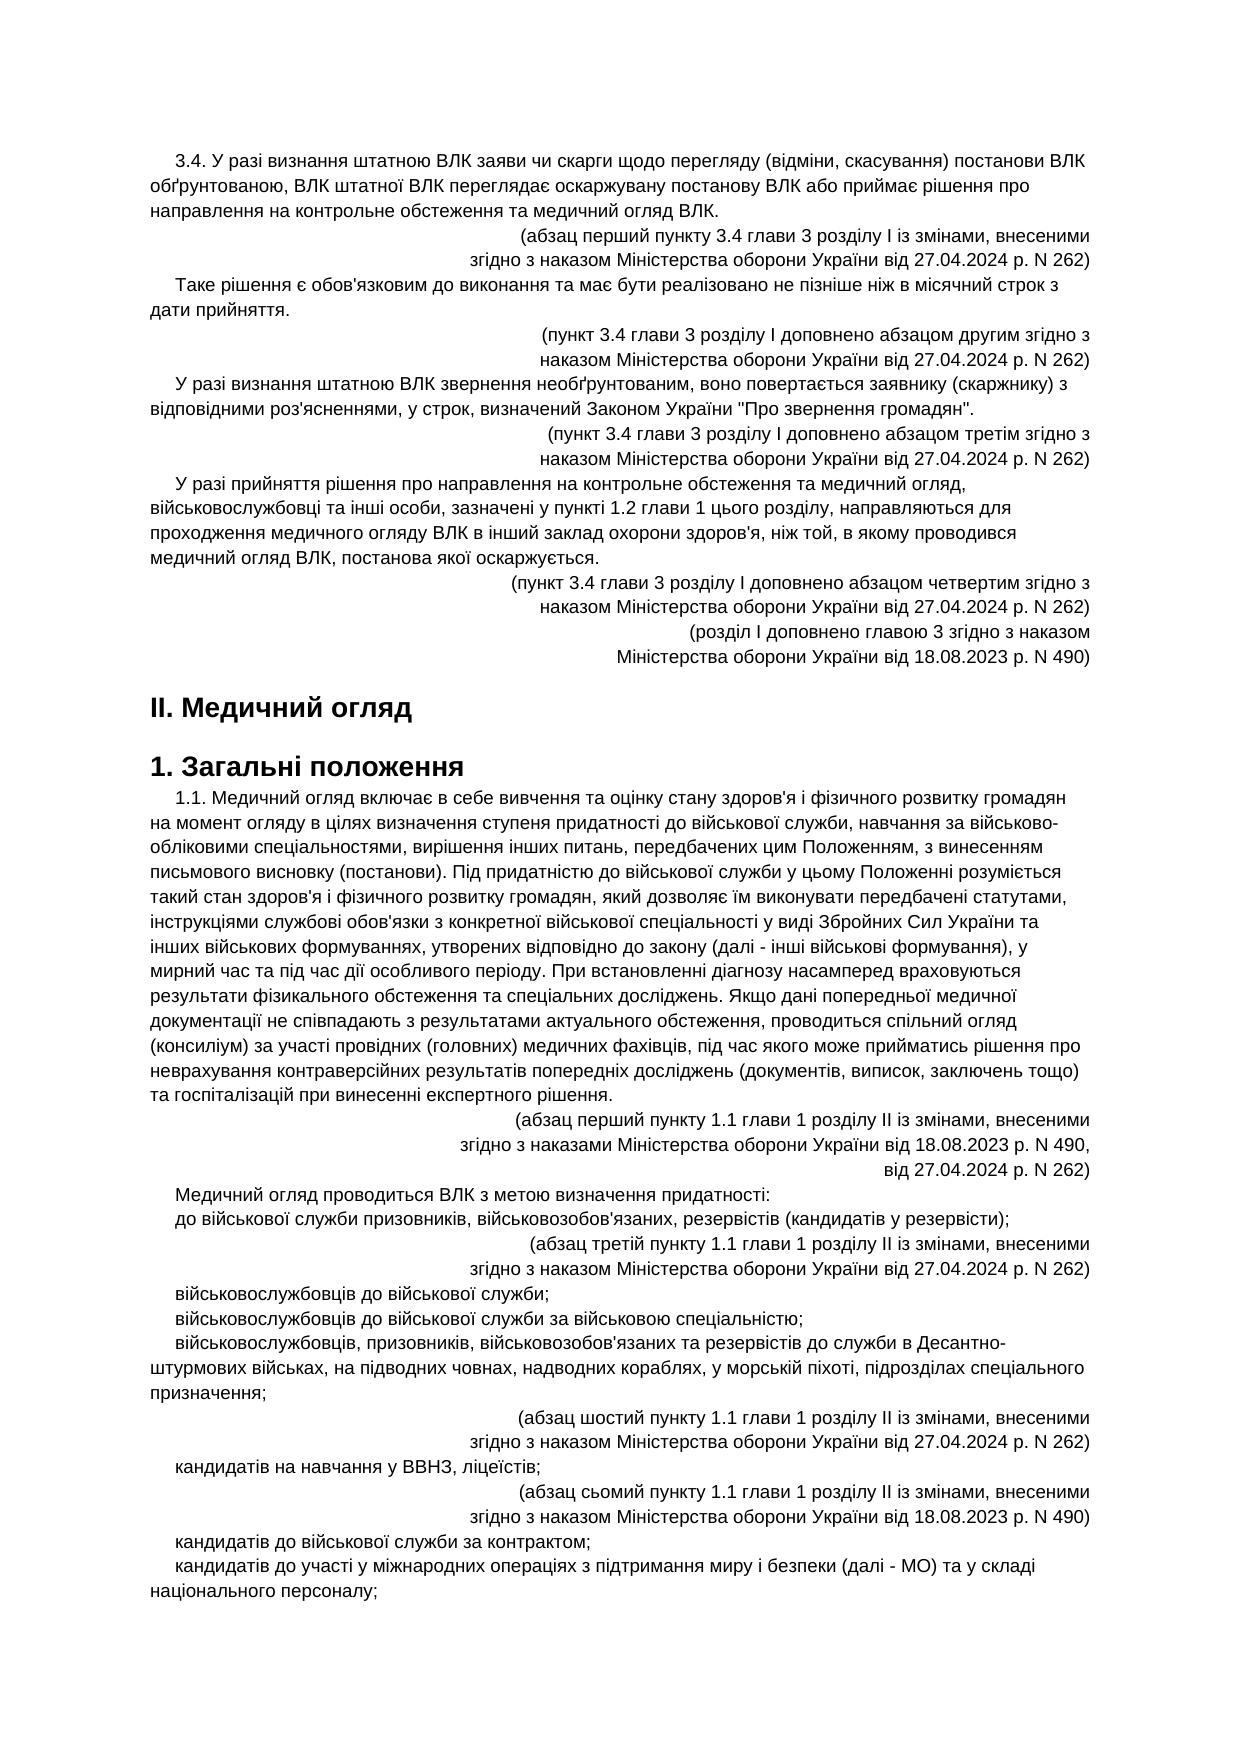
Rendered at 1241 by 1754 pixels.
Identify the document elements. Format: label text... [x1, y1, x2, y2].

subtitle II. Медичний огляд [150, 691, 1090, 724]
text (пункт 3.4 глави 3 розділу І доповнено абзацом третім згідно з наказом Міністерства оборони України від 27.04.2024 р. N 262) [150, 423, 1090, 469]
text 3.4. У разі визнання штатною ВЛК заяви чи скарги щодо перегляду (відміни, скасування) постанови ВЛК обґрунтованою, ВЛК штатної ВЛК переглядає оскаржувану постанову ВЛК або приймає рішення про направлення на контрольне обстеження та медичний огляд ВЛК. [150, 150, 1090, 221]
text кандидатів до військової служби за контрактом; [150, 1530, 1090, 1552]
text (пункт 3.4 глави 3 розділу І доповнено абзацом четвертим згідно з наказом Міністерства оборони України від 27.04.2024 р. N 262) [150, 571, 1090, 618]
text 1.1. Медичний огляд включає в себе вивчення та оцінку стану здоров'я і фізичного розвитку громадян на момент огляду в цілях визначення ступеня придатності до військової служби, навчання за військово-обліковими спеціальностями, вирішення інших питань, передбачених цим Положенням, з винесенням письмового висновку (постанови). Під придатністю до військової служби у цьому Положенні розуміється такий стан здоров'я і фізичного розвитку громадян, який дозволяє їм виконувати передбачені статутами, інструкціями службові обов'язки з конкретної військової спеціальності у виді Збройних Сил України та інших військових формуваннях, утворених відповідно до закону (далі - інші військові формування), у мирний час та під час дії особливого періоду. При встановленні діагнозу насамперед враховуються результати фізикального обстеження та спеціальних досліджень. Якщо дані попередньої медичної документації не співпадають з результатами актуального обстеження, проводиться спільний огляд (консиліум) за участі провідних (головних) медичних фахівців, під час якого може прийматись рішення про неврахування контраверсійних результатів попередніх досліджень (документів, виписок, заключень тощо) та госпіталізацій при винесенні експертного рішення. [150, 787, 1090, 1106]
text (розділ I доповнено главою 3 згідно з наказом Міністерства оборони України від 18.08.2023 р. N 490) [150, 621, 1090, 667]
text Медичний огляд проводиться ВЛК з метою визначення придатності: [150, 1183, 1090, 1205]
text Таке рішення є обов'язковим до виконання та має бути реалізовано не пізніше ніж в місячний строк з дати прийняття. [150, 274, 1090, 320]
text У разі визнання штатною ВЛК звернення необґрунтованим, воно повертається заявнику (скаржнику) з відповідними роз'ясненнями, у строк, визначений Законом України "Про звернення громадян". [150, 373, 1090, 419]
text (абзац третій пункту 1.1 глави 1 розділу ІІ із змінами, внесеними згідно з наказом Міністерства оборони України від 27.04.2024 р. N 262) [150, 1233, 1090, 1279]
text до військової служби призовників, військовозобов'язаних, резервістів (кандидатів у резервісти); [150, 1208, 1090, 1230]
text військовослужбовців до військової служби за військовою спеціальністю; [150, 1307, 1090, 1329]
text (абзац сьомий пункту 1.1 глави 1 розділу II із змінами, внесеними згідно з наказом Міністерства оборони України від 18.08.2023 р. N 490) [150, 1481, 1090, 1527]
text (пункт 3.4 глави 3 розділу І доповнено абзацом другим згідно з наказом Міністерства оборони України від 27.04.2024 р. N 262) [150, 323, 1090, 370]
text (абзац шостий пункту 1.1 глави 1 розділу ІІ із змінами, внесеними згідно з наказом Міністерства оборони України від 27.04.2024 р. N 262) [150, 1406, 1090, 1453]
text кандидатів на навчання у ВВНЗ, ліцеїстів; [150, 1456, 1090, 1478]
text (абзац перший пункту 1.1 глави 1 розділу II із змінами, внесеними згідно з наказами Міністерства оборони України від 18.08.2023 р. N 490, від 27.04.2024 р. N 262) [150, 1109, 1090, 1180]
text військовослужбовців, призовників, військовозобов'язаних та резервістів до служби в Десантно-штурмових військах, на підводних човнах, надводних кораблях, у морській піхоті, підрозділах спеціального призначення; [150, 1332, 1090, 1403]
subtitle 1. Загальні положення [150, 749, 1090, 782]
text (абзац перший пункту 3.4 глави 3 розділу І із змінами, внесеними згідно з наказом Міністерства оборони України від 27.04.2024 р. N 262) [150, 224, 1090, 271]
text У разі прийняття рішення про направлення на контрольне обстеження та медичний огляд, військовослужбовці та інші особи, зазначені у пункті 1.2 глави 1 цього розділу, направляються для проходження медичного огляду ВЛК в інший заклад охорони здоров'я, ніж той, в якому проводився медичний огляд ВЛК, постанова якої оскаржується. [150, 472, 1090, 568]
text кандидатів до участі у міжнародних операціях з підтримання миру і безпеки (далі - МО) та у складі національного персоналу; [150, 1555, 1090, 1602]
text військовослужбовців до військової служби; [150, 1282, 1090, 1304]
